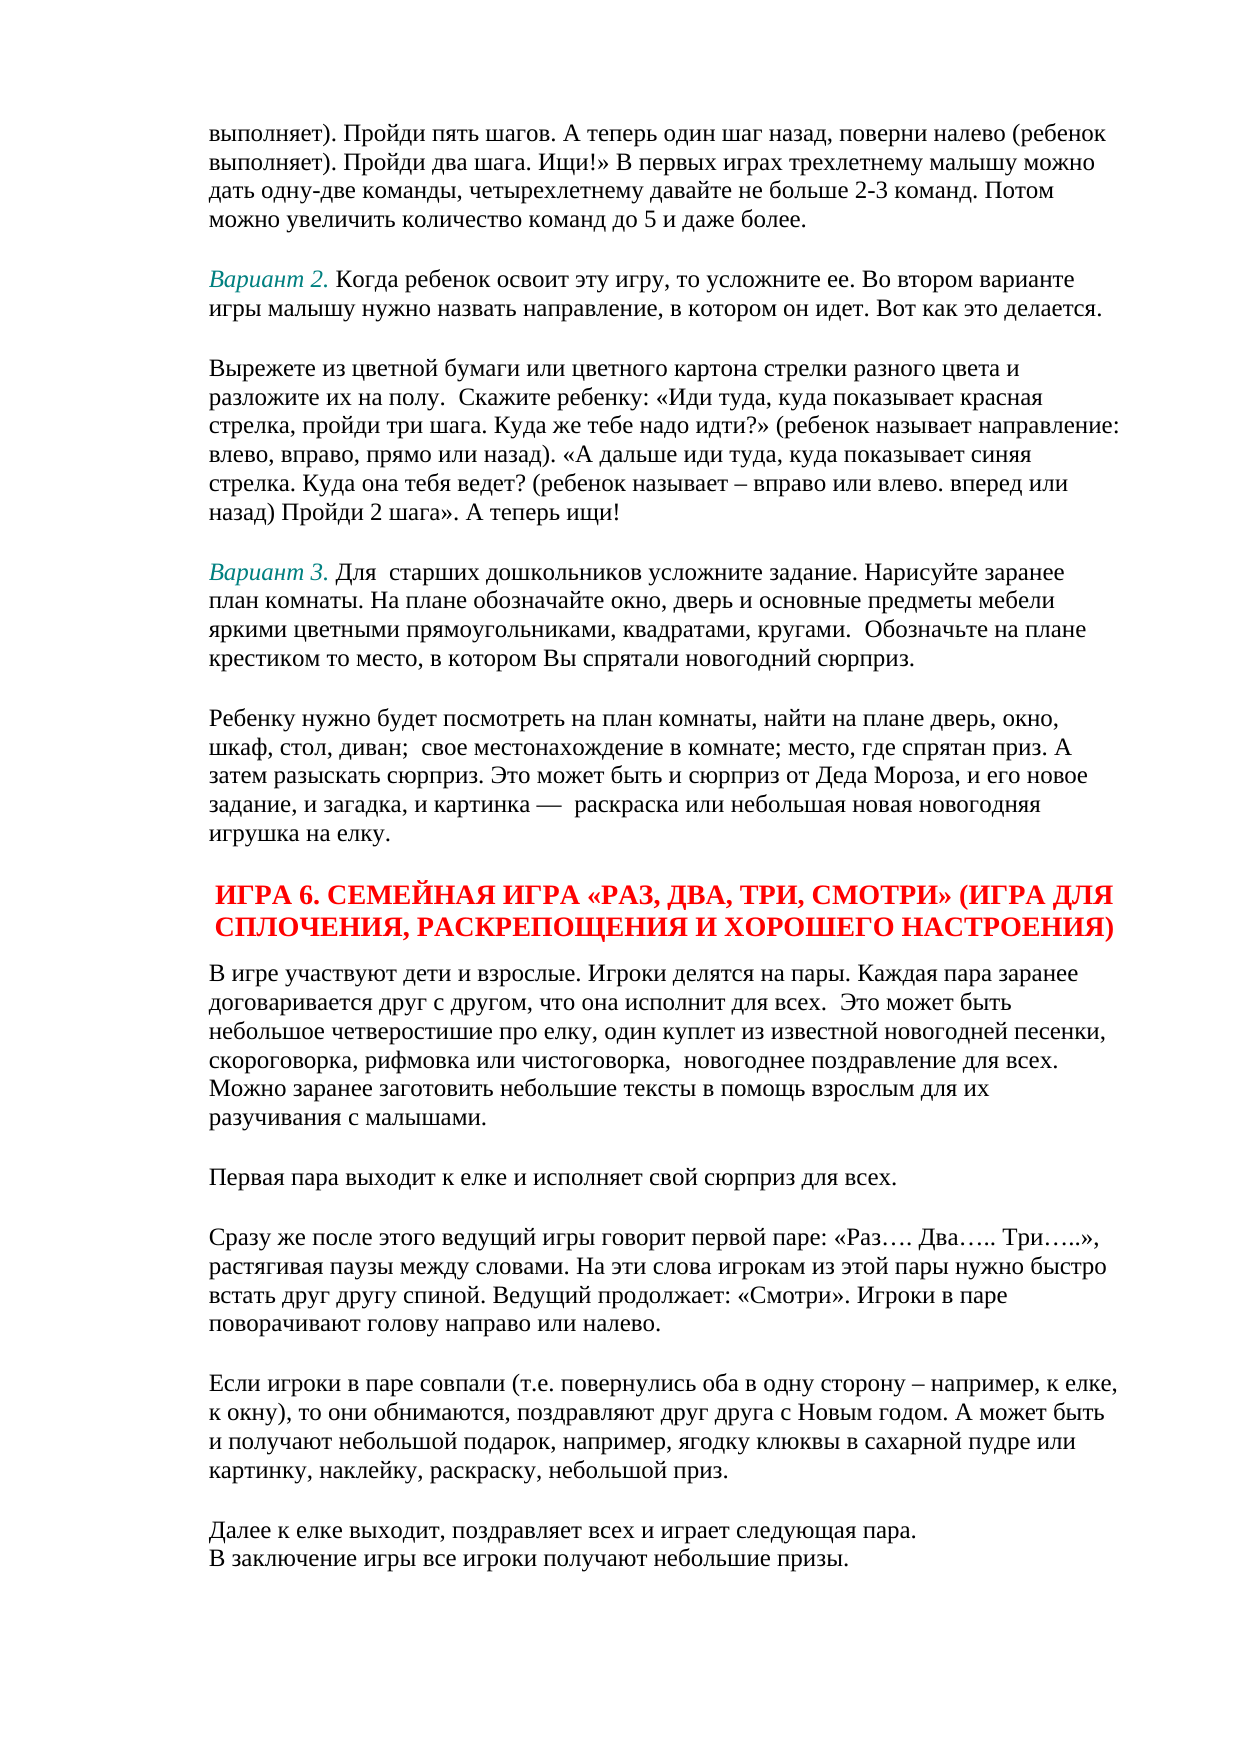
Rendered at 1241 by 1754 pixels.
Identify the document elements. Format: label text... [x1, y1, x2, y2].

text Вариант 2. Когда ребенок освоит эту игру, то усложните ее. Во втором варианте игры малышу нужно назвать направление, в котором он идет. Вот как это делается. [208, 264, 1120, 322]
text В игре участвуют дети и взрослые. Игроки делятся на пары. Каждая пара заранее договаривается друг с другом, что она исполнит для всех. Это может быть небольшое четверостишие про елку, один куплет из известной новогодней песенки, скороговорка, рифмовка или чистоговорка, новогоднее поздравление для всех. Можно заранее заготовить небольшие тексты в помощь взрослым для их разучивания с малышами. [208, 958, 1120, 1131]
text Первая пара выходит к елке и исполняет свой сюрприз для всех. [208, 1162, 1120, 1191]
text Далее к елке выходит, поздравляет всех и играет следующая пара. [208, 1515, 1120, 1543]
text Сразу же после этого ведущий игры говорит первой паре: «Раз…. Два….. Три…..», растягивая паузы между словами. На эти слова игрокам из этой пары нужно быстро встать друг другу спиной. Ведущий продолжает: «Смотри». Игроки в паре поворачивают голову направо или налево. [208, 1222, 1120, 1337]
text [208, 118, 1120, 233]
text Ребенку нужно будет посмотреть на план комнаты, найти на плане дверь, окно, шкаф, стол, диван; свое местонахождение в комнате; место, где спрятан приз. А затем разыскать сюрприз. Это может быть и сюрприз от Деда Мороза, и его новое задание, и загадка, и картинка — раскраска или небольшая новая новогодняя игрушка на елку. [208, 703, 1120, 847]
text В заключение игры все игроки получают небольшие призы. [208, 1543, 1120, 1572]
text ИГРА 6. СЕМЕЙНАЯ ИГРА «РАЗ, ДВА, ТРИ, СМОТРИ» (ИГРА ДЛЯ СПЛОЧЕНИЯ, РАСКРЕПОЩЕНИЯ И ХОРОШЕГО НАСТРОЕНИЯ) [177, 878, 1152, 943]
text Если игроки в паре совпали (т.е. повернулись оба в одну сторону – например, к елке, к окну), то они обнимаются, поздравляют друг друга с Новым годом. А может быть и получают небольшой подарок, например, ягодку клюквы в сахарной пудре или картинку, наклейку, раскраску, небольшой приз. [208, 1368, 1120, 1483]
text Вырежете из цветной бумаги или цветного картона стрелки разного цвета и разложите их на полу. Скажите ребенку: «Иди туда, куда показывает красная стрелка, пройди три шага. Куда же тебе надо идти?» (ребенок называет направление: влево, вправо, прямо или назад). «А дальше иди туда, куда показывает синяя стрелка. Куда она тебя ведет? (ребенок называет – вправо или влево. вперед или назад) Пройди 2 шага». А теперь ищи! [208, 353, 1120, 526]
text Вариант 3. Для старших дошкольников усложните задание. Нарисуйте заранее план комнаты. На плане обозначайте окно, дверь и основные предметы мебели яркими цветными прямоугольниками, квадратами, кругами. Обозначьте на плане крестиком то место, в котором Вы спрятали новогодний сюрприз. [208, 557, 1120, 672]
